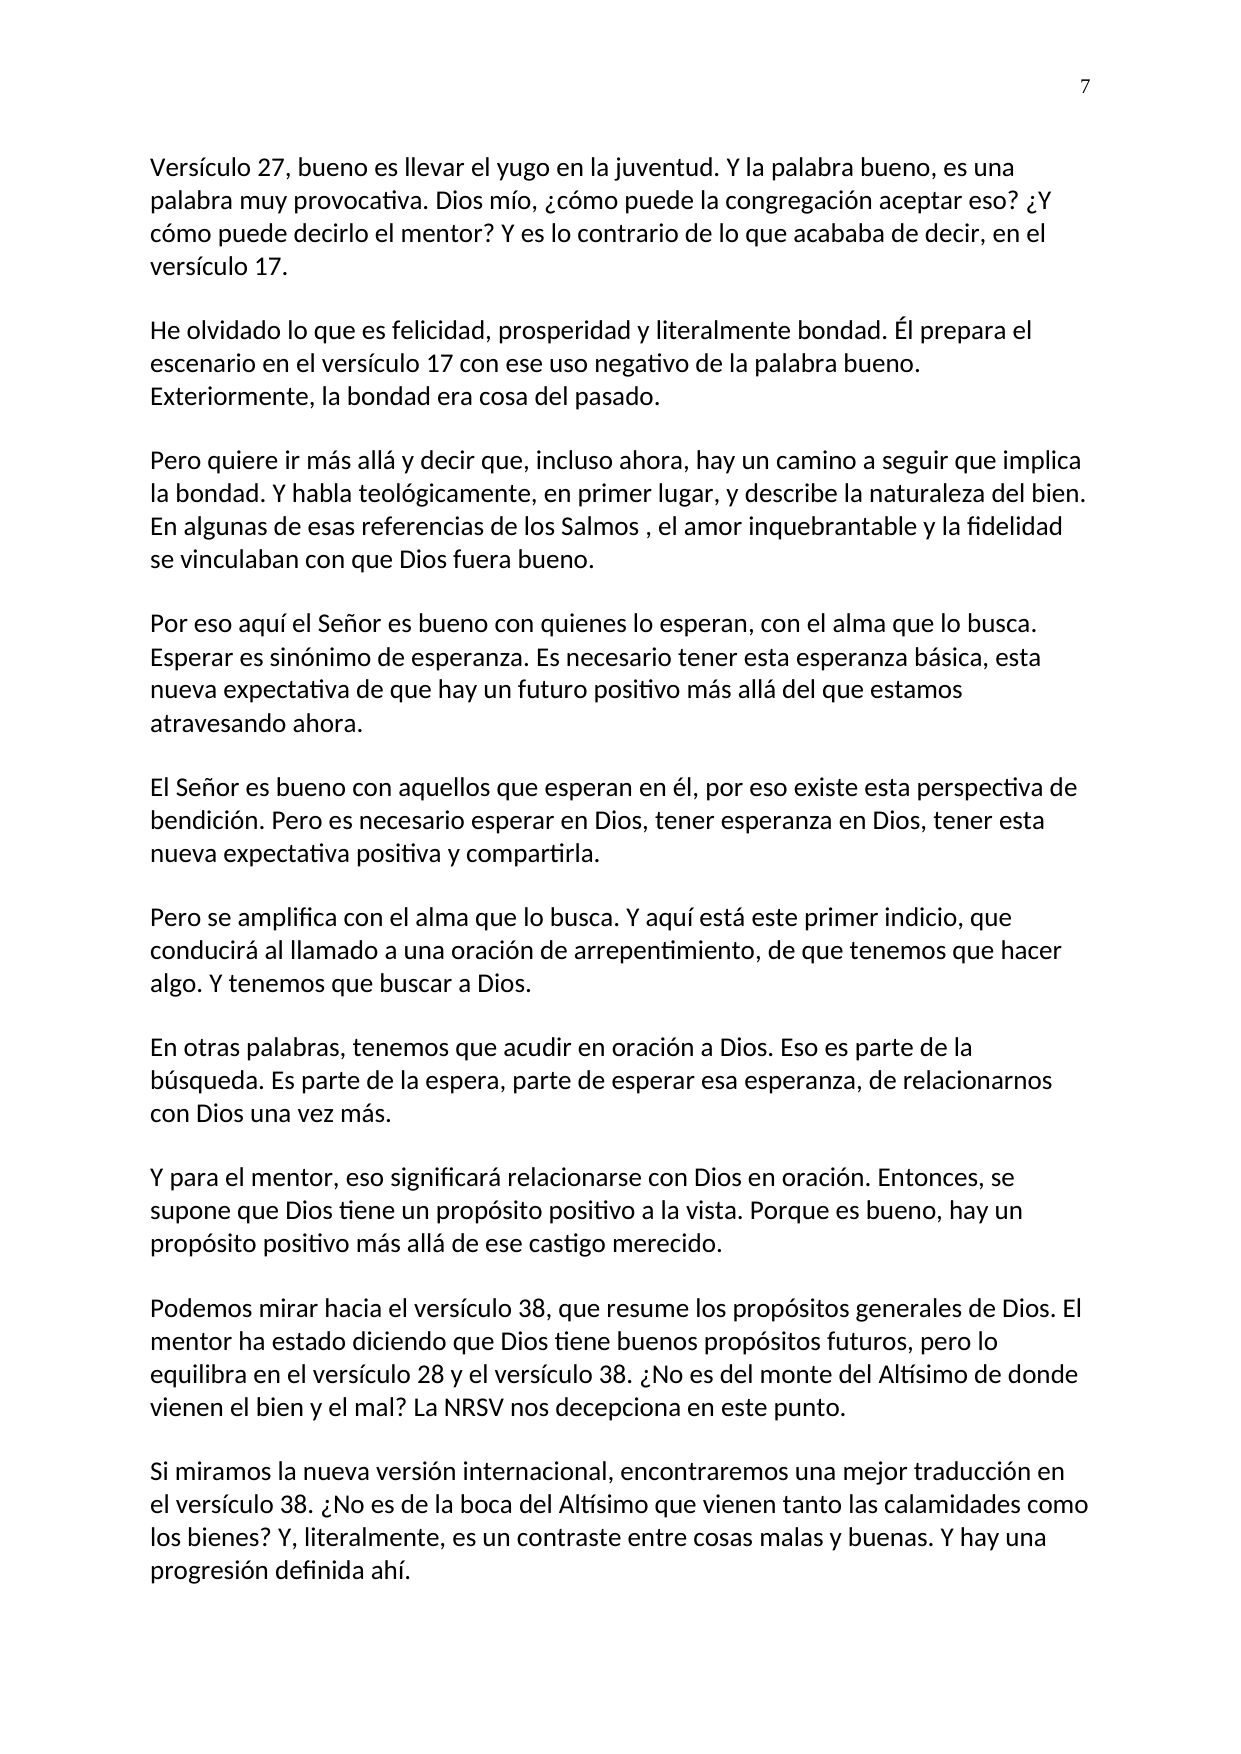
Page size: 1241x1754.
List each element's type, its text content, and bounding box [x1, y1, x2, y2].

text Pero se amplifica con el alma que lo busca. Y aquí está este primer indicio, que conducirá al llamado a una oración de arrepentimiento, de que tenemos que hacer algo. Y tenemos que buscar a Dios. [150, 900, 1090, 999]
text Pero quiere ir más allá y decir que, incluso ahora, hay un camino a seguir que implica la bondad. Y habla teológicamente, en primer lugar, y describe la naturaleza del bien. En algunas de esas referencias de los Salmos , el amor inquebrantable y la fidelidad se vinculaban con que Dios fuera bueno. [150, 443, 1090, 576]
text Si miramos la nueva versión internacional, encontraremos una mejor traducción en el versículo 38. ¿No es de la boca del Altísimo que vienen tanto las calamidades como los bienes? Y, literalmente, es un contraste entre cosas malas y buenas. Y hay una progresión definida ahí. [150, 1454, 1090, 1586]
text Podemos mirar hacia el versículo 38, que resume los propósitos generales de Dios. El mentor ha estado diciendo que Dios tiene buenos propósitos futuros, pero lo equilibra en el versículo 28 y el versículo 38. ¿No es del monte del Altísimo de donde vienen el bien y el mal? La NRSV nos decepciona en este punto. [150, 1291, 1090, 1423]
text He olvidado lo que es felicidad, prosperidad y literalmente bondad. Él prepara el escenario en el versículo 17 con ese uso negativo de la palabra bueno. Exteriormente, la bondad era cosa del pasado. [150, 313, 1090, 412]
text Y para el mentor, eso significará relacionarse con Dios en oración. Entonces, se supone que Dios tiene un propósito positivo a la vista. Porque es bueno, hay un propósito positivo más allá de ese castigo merecido. [150, 1161, 1090, 1259]
text En otras palabras, tenemos que acudir en oración a Dios. Eso es parte de la búsqueda. Es parte de la espera, parte de esperar esa esperanza, de relacionarnos con Dios una vez más. [150, 1030, 1090, 1129]
text Versículo 27, bueno es llevar el yugo en la juventud. Y la palabra bueno, es una palabra muy provocativa. Dios mío, ¿cómo puede la congregación aceptar eso? ¿Y cómo puede decirlo el mentor? Y es lo contrario de lo que acababa de decir, en el versículo 17. [150, 150, 1090, 282]
text Por eso aquí el Señor es bueno con quienes lo esperan, con el alma que lo busca. Esperar es sinónimo de esperanza. Es necesario tener esta esperanza básica, esta nueva expectativa de que hay un futuro positivo más allá del que estamos atravesando ahora. [150, 607, 1090, 739]
text El Señor es bueno con aquellos que esperan en él, por eso existe esta perspectiva de bendición. Pero es necesario esperar en Dios, tener esperanza en Dios, tener esta nueva expectativa positiva y compartirla. [150, 770, 1090, 869]
